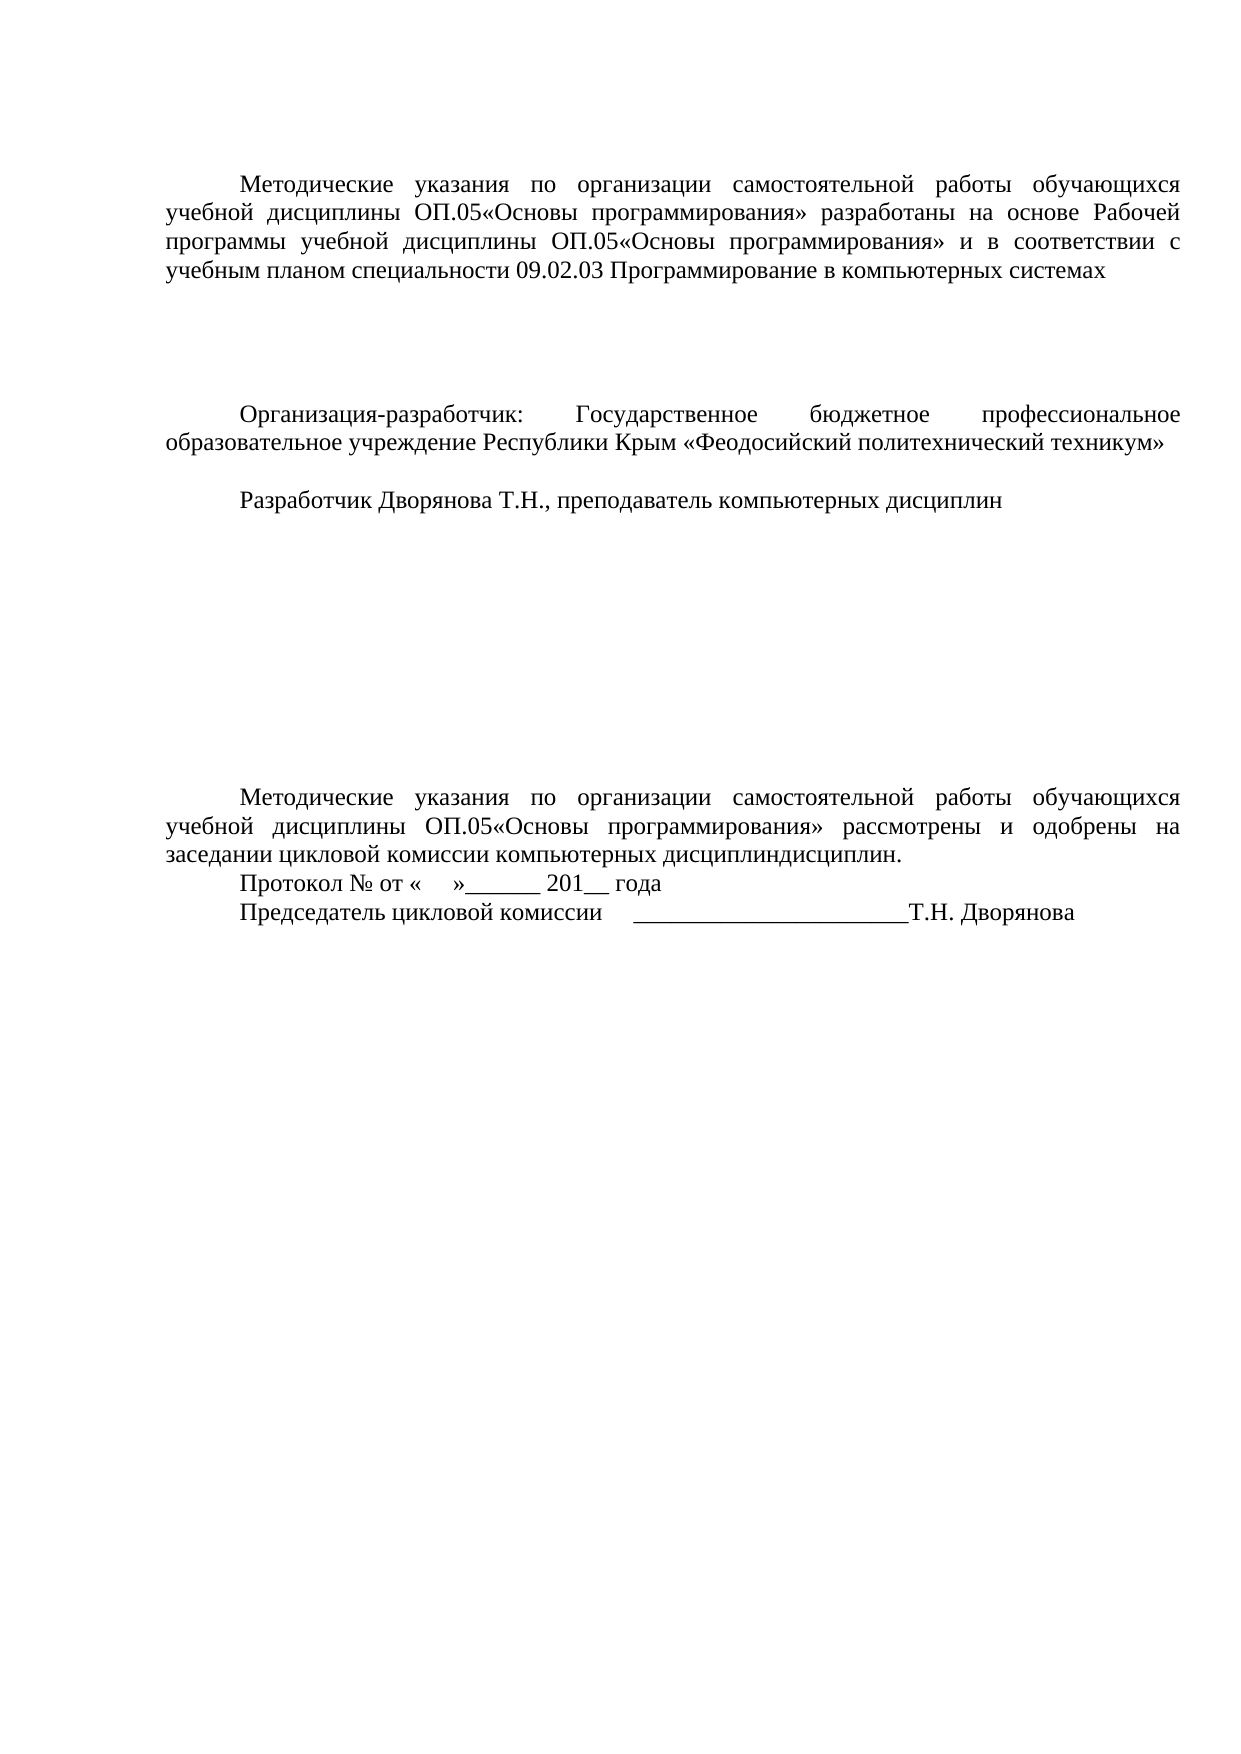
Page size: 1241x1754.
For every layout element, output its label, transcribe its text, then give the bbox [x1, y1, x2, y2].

text Организация-разработчик: Государственное бюджетное профессиональное образовательное учреждение Республики Крым «Феодосийский политехнический техникум» [165, 399, 1181, 456]
text Методические указания по организации самостоятельной работы обучающихся учебной дисциплины ОП.05«Основы программирования» рассмотрены и одобрены на заседании цикловой комиссии компьютерных дисциплиндисциплин. [165, 782, 1181, 868]
text Протокол № от « »______ 201__ года [165, 868, 1181, 897]
text Председатель цикловой комиссии ______________________Т.Н. Дворянова [165, 897, 1181, 926]
text Методические указания по организации самостоятельной работы обучающихся учебной дисциплины ОП.05«Основы программирования» разработаны на основе Рабочей программы учебной дисциплины ОП.05«Основы программирования» и в соответствии с учебным планом специальности 09.02.03 Программирование в компьютерных системах [165, 169, 1181, 284]
text Разработчик Дворянова Т.Н., преподаватель компьютерных дисциплин [165, 485, 1181, 514]
